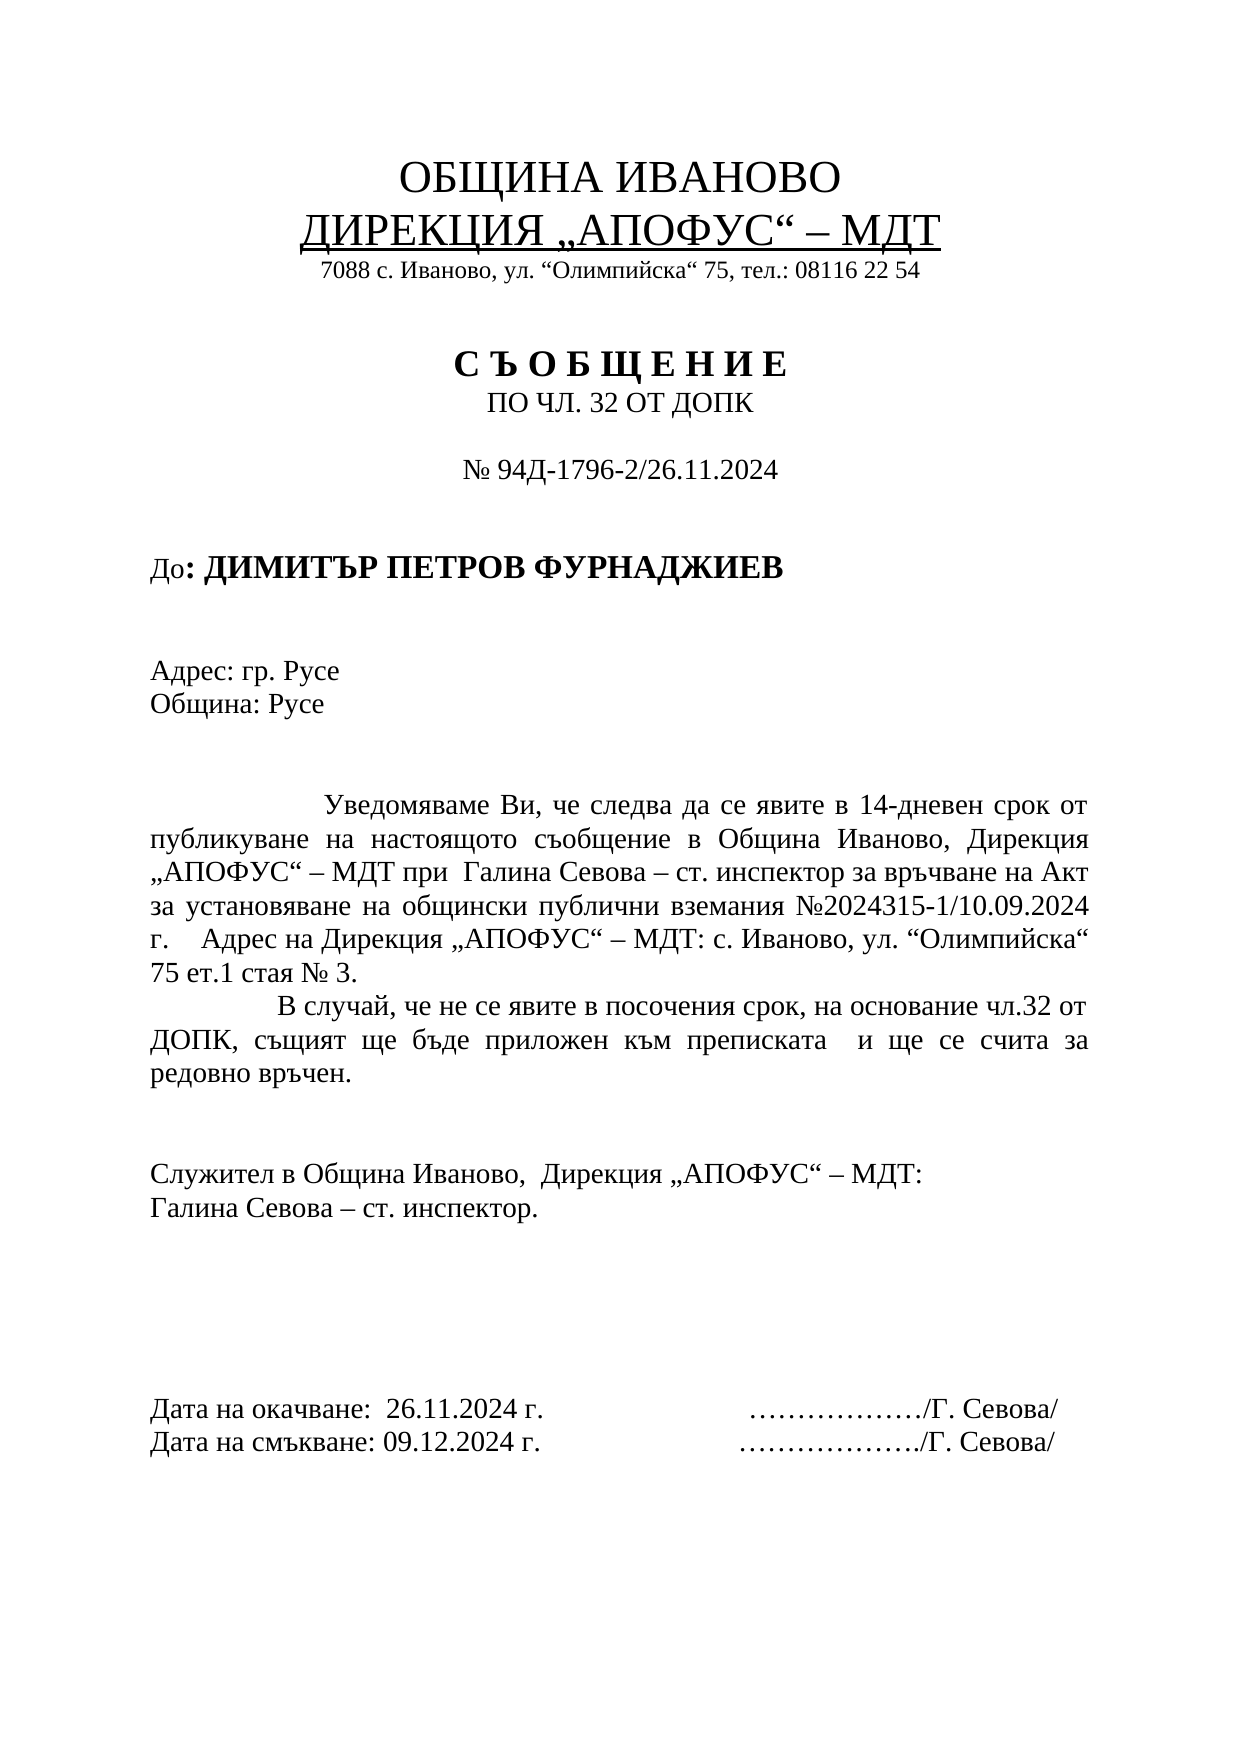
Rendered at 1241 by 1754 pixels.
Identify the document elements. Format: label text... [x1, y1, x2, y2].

text Служител в Община Иваново, Дирекция „АПОФУС“ – МДТ: Галина Севова – ст. инспектор. [150, 1156, 1090, 1223]
text 7088 с. Иваново, ул. “Олимпийска“ 75, тел.: 08116 22 54 [150, 255, 1090, 284]
text Адрес: гр. Русе [150, 653, 1090, 687]
text ДИРЕКЦИЯ „АПОФУС“ – МДТ [150, 203, 1090, 255]
text ПО ЧЛ. 32 ОТ ДОПК [150, 385, 1090, 418]
text Уведомяваме Ви, че следва да се явите в 14-дневен срок от публикуване на настоящото съобщение в Община Иваново, Дирекция „АПОФУС“ – МДТ при Галина Севова – ст. инспектор за връчване на Акт за установяване на общински публични вземания №2024315-1/10.09.2024 г. Адрес на Дирекция „АПОФУС“ – МДТ: с. Иваново, ул. “Олимпийска“ 75 ет.1 стая № 3. [150, 787, 1090, 988]
text ОБЩИНА ИВАНОВО [150, 150, 1090, 203]
text До: ДИМИТЪР ПЕТРОВ ФУРНАДЖИЕВ [150, 548, 1090, 586]
text Дата на окачване: 26.11.2024 г. ………………/Г. Севова/ [150, 1391, 1090, 1424]
text № 94Д-1796-2/26.11.2024 [150, 452, 1090, 485]
text В случай, че не се явите в посочения срок, на основание чл.32 от ДОПК, същият ще бъде приложен към преписката и ще се счита за редовно връчен. [150, 988, 1090, 1089]
text С Ъ О Б Щ Е Н И Е [150, 342, 1090, 385]
text Община: Русе [150, 687, 1090, 720]
text Дата на смъкване: 09.12.2024 г. ………………./Г. Севова/ [150, 1424, 1090, 1458]
